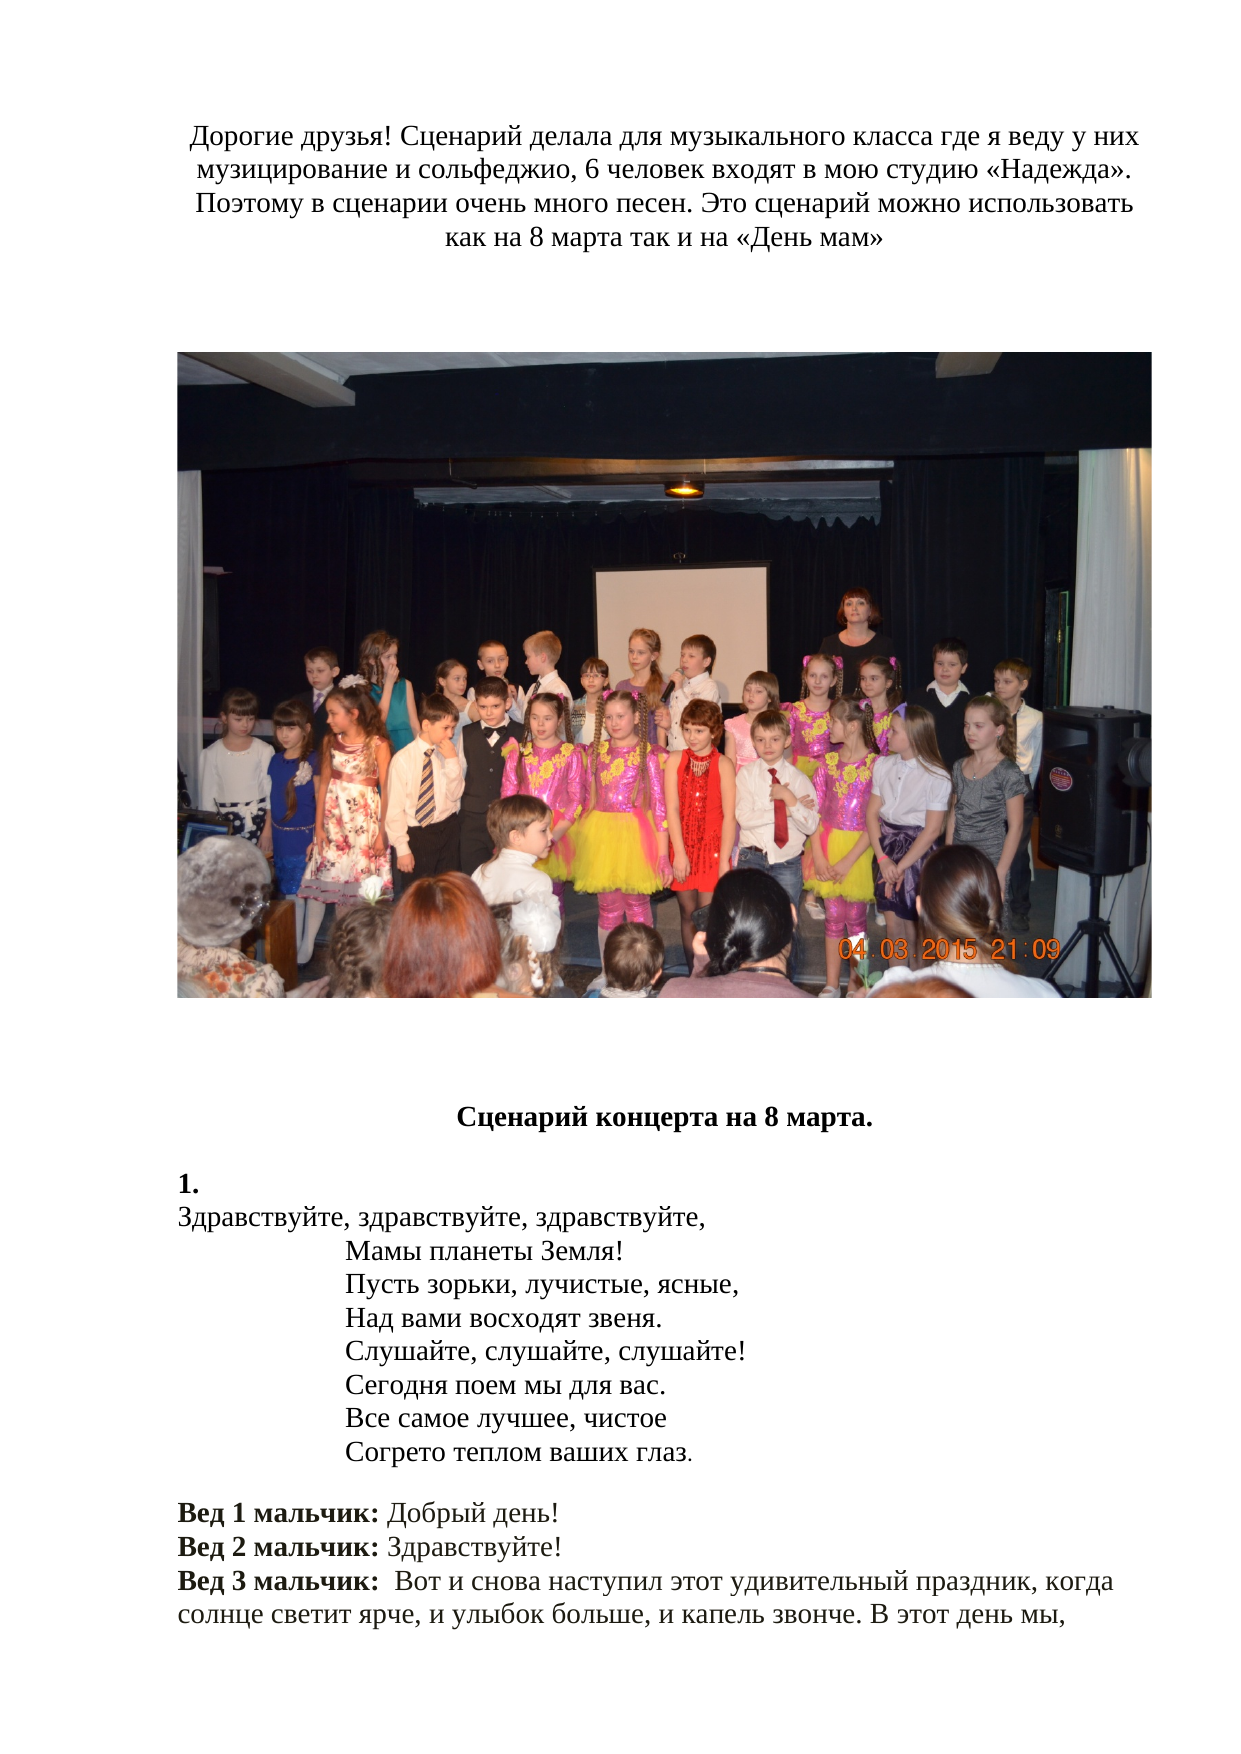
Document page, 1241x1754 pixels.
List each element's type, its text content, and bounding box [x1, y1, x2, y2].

text Дорогие друзья! Сценарий делала для музыкального класса где я веду у них музицирование и сольфеджио, 6 человек входят в мою студию «Надежда». [177, 118, 1152, 185]
text Сегодня поем мы для вас. [177, 1367, 1152, 1401]
text Пусть зорьки, лучистые, ясные, [177, 1266, 1152, 1300]
text Над вами восходят звеня. [177, 1300, 1152, 1333]
text Согрето теплом ваших глаз. [177, 1434, 1152, 1468]
text Поэтому в сценарии очень много песен. Это сценарий можно использовать как на 8 марта так и на «День мам» [177, 185, 1152, 252]
picture [177, 352, 1152, 998]
text Все самое лучшее, чистое [177, 1401, 1152, 1434]
text 1. «Веселая песенка» [177, 1166, 1152, 1199]
text Мамы планеты Земля! [177, 1233, 1152, 1266]
text Сценарий концерта на 8 марта. [177, 1099, 1152, 1132]
text Слушайте, слушайте, слушайте! [177, 1333, 1152, 1367]
text Здравствуйте, здравствуйте, здравствуйте, [177, 1199, 1152, 1233]
